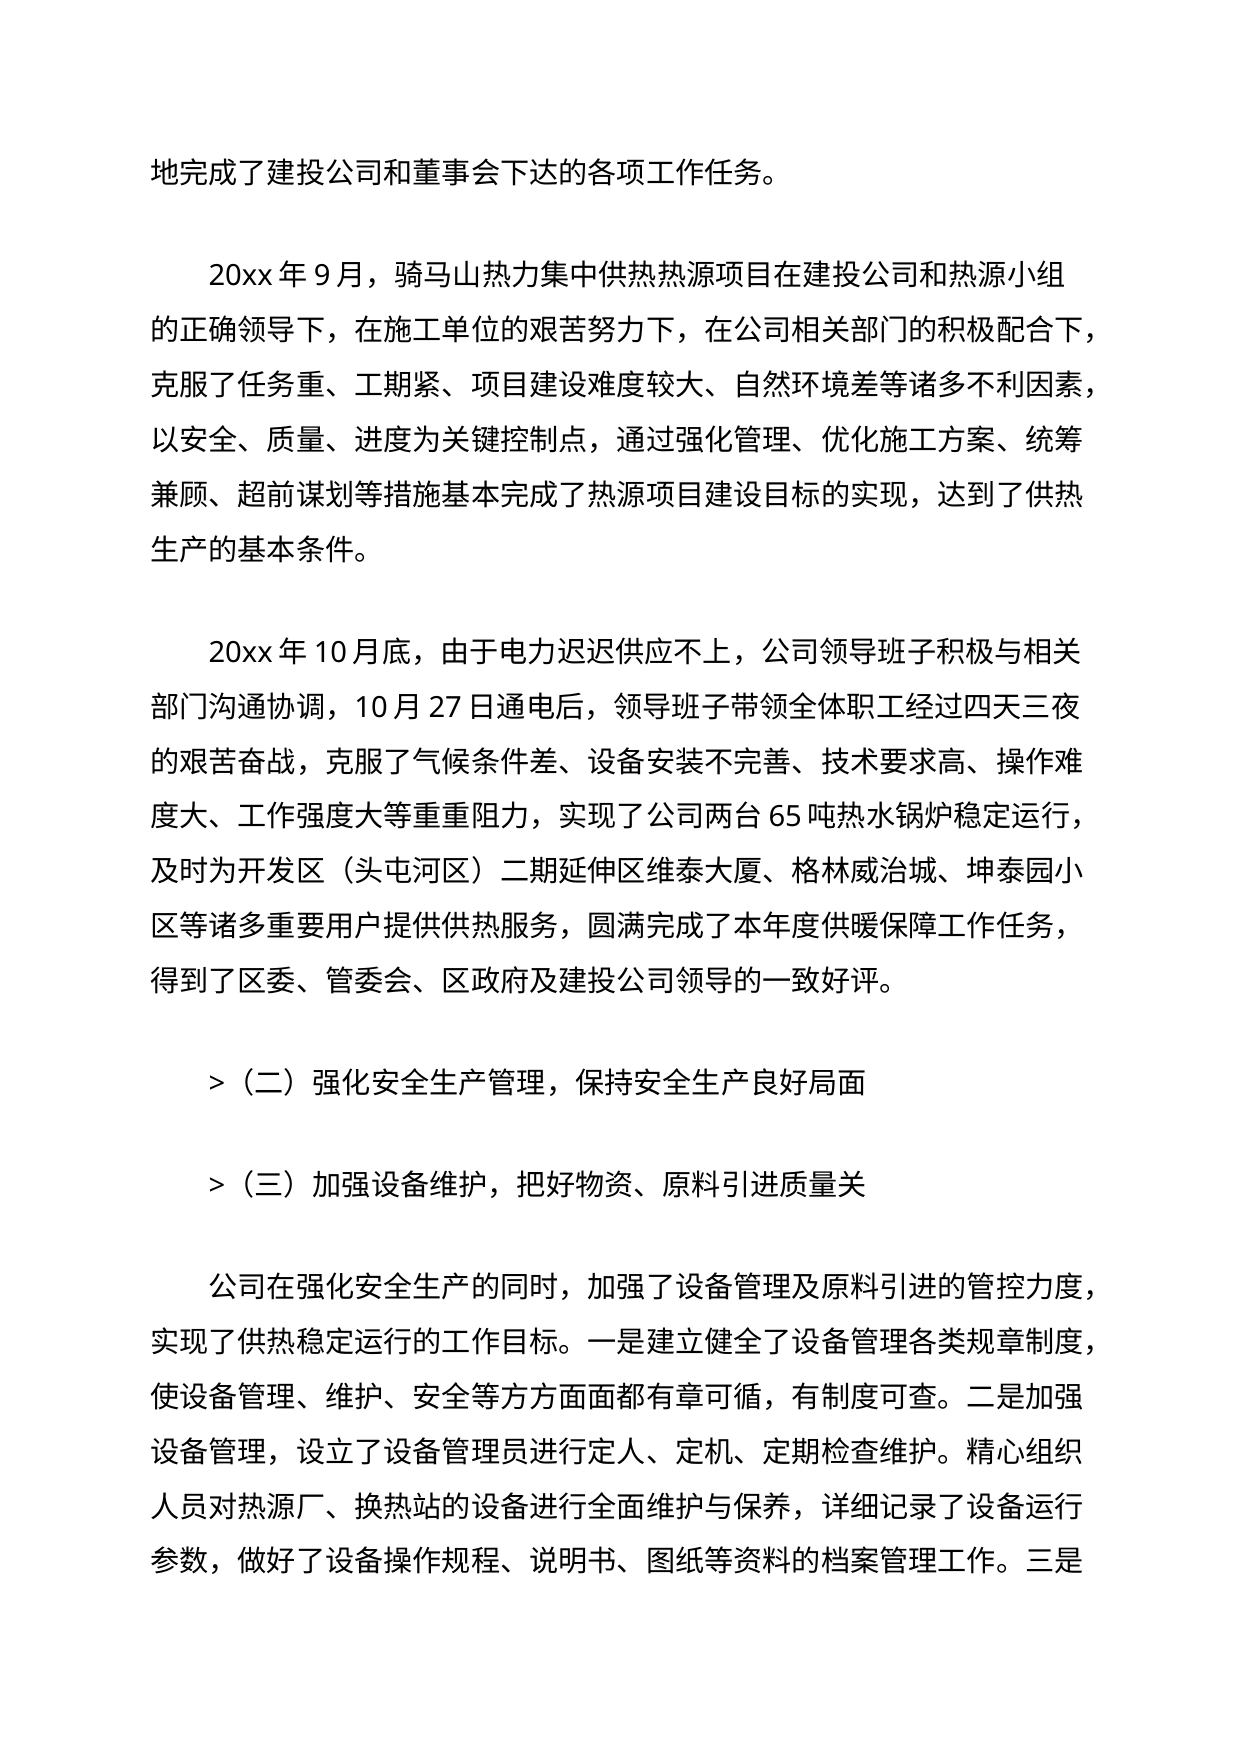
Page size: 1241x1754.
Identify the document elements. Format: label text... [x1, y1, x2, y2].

text >（三）加强设备维护，把好物资、原料引进质量关 [150, 1162, 1090, 1204]
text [150, 150, 1090, 192]
text 20xx年10月底，由于电力迟迟供应不上，公司领导班子积极与相关部门沟通协调，10月27日通电后，领导班子带领全体职工经过四天三夜的艰苦奋战，克服了气候条件差、设备安装不完善、技术要求高、操作难度大、工作强度大等重重阻力，实现了公司两台65吨热水锅炉稳定运行，及时为开发区（头屯河区）二期延伸区维泰大厦、格林威治城、坤泰园小区等诸多重要用户提供供热服务，圆满完成了本年度供暖保障工作任务，得到了区委、管委会、区政府及建投公司领导的一致好评。 [150, 628, 1090, 1000]
text >（二）强化安全生产管理，保持安全生产良好局面 [150, 1059, 1090, 1102]
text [150, 1263, 1090, 1580]
text 20xx年9月，骑马山热力集中供热热源项目在建投公司和热源小组的正确领导下，在施工单位的艰苦努力下，在公司相关部门的积极配合下，克服了任务重、工期紧、项目建设难度较大、自然环境差等诸多不利因素，以安全、质量、进度为关键控制点，通过强化管理、优化施工方案、统筹兼顾、超前谋划等措施基本完成了热源项目建设目标的实现，达到了供热生产的基本条件。 [150, 252, 1090, 569]
